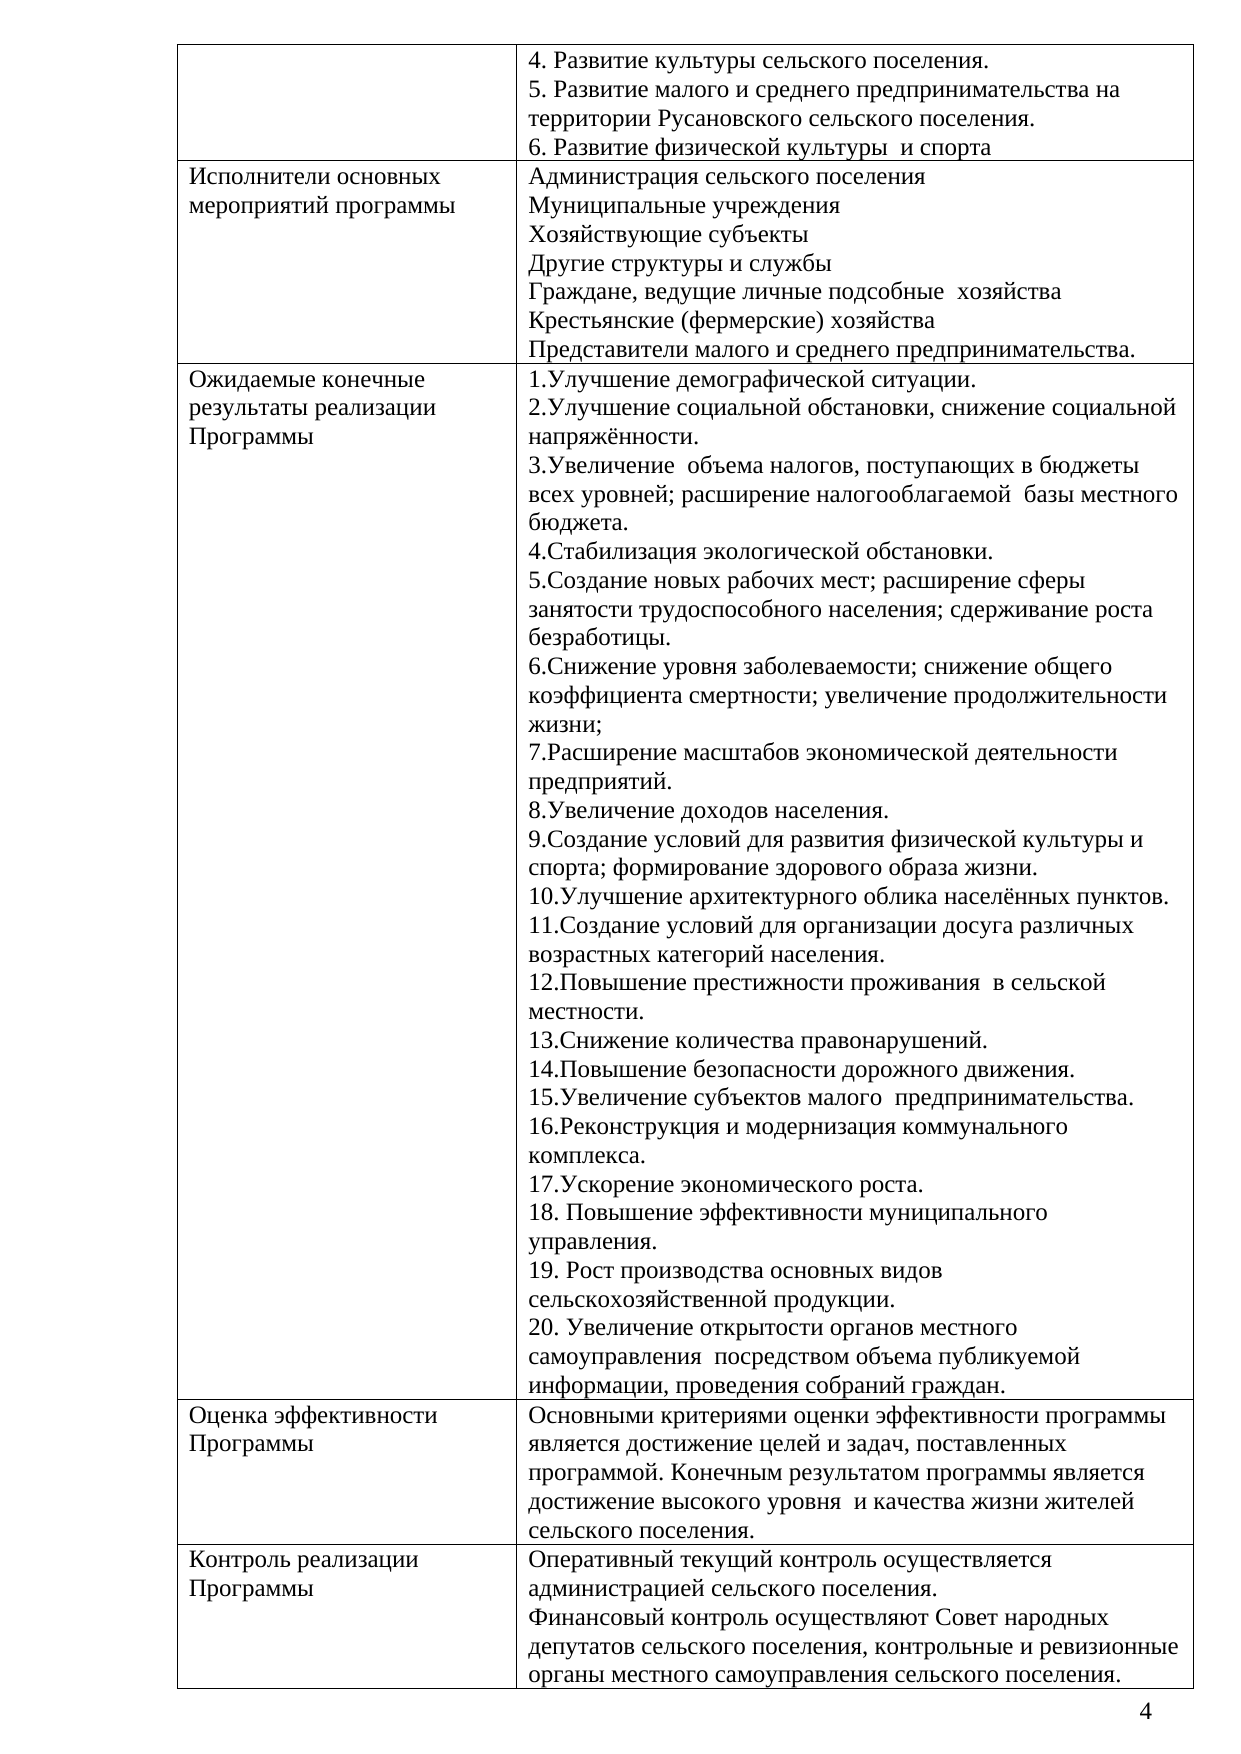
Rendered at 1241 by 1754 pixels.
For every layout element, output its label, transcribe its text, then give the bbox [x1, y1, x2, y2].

table_cell Оперативный текущий контроль осуществляется администрацией сельского поселения. Финансовый контроль осуществляют Совет народных депутатов сельского поселения, контрольные и ревизионные органы местного самоуправления сельского поселения. [517, 1545, 1193, 1688]
table_cell 1.Улучшение демографической ситуации. 2.Улучшение социальной обстановки, снижение социальной напряжённости. 3.Увеличение объема налогов, поступающих в бюджеты всех уровней; расширение налогооблагаемой базы местного бюджета. 4.Стабилизация экологической обстановки. 5.Создание новых рабочих мест; расширение сферы занятости трудоспособного населения; сдерживание роста безработицы. 6.Снижение уровня заболеваемости; снижение общего коэффициента смертности; увеличение продолжительности жизни; 7.Расширение масштабов экономической деятельности предприятий. 8.Увеличение доходов населения. 9.Создание условий для развития физической культуры и спорта; формирование здорового образа жизни. 10.Улучшение архитектурного облика населённых пунктов. 11.Создание условий для организации досуга различных возрастных категорий населения. 12.Повышение престижности проживания в сельской местности. 13.Снижение количества правонарушений. 14.Повышение безопасности дорожного движения. 15.Увеличение субъектов малого предпринимательства. 16.Реконструкция и модернизация коммунального комплекса. 17.Ускорение экономического роста. 18. Повышение эффективности муниципального управления. 19. Рост производства основных видов сельскохозяйственной продукции. 20. Увеличение открытости органов местного самоуправления посредством объема публикуемой информации, проведения собраний граждан. [517, 364, 1193, 1399]
table_cell Оценка эффективности Программы [178, 1400, 516, 1543]
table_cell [517, 45, 1193, 160]
table_cell Исполнители основных мероприятий программы [178, 161, 516, 363]
table_cell Основными критериями оценки эффективности программы является достижение целей и задач, поставленных программой. Конечным результатом программы является достижение высокого уровня и качества жизни жителей сельского поселения. [517, 1400, 1193, 1543]
table_cell Администрация сельского поселения Муниципальные учреждения Хозяйствующие субъекты Другие структуры и службы Граждане, ведущие личные подсобные хозяйства Крестьянские (фермерские) хозяйства Представители малого и среднего предпринимательства. [517, 161, 1193, 363]
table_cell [178, 45, 516, 160]
table_cell Контроль реализации Программы [178, 1545, 516, 1688]
table_cell Ожидаемые конечные результаты реализации Программы [178, 364, 516, 1399]
